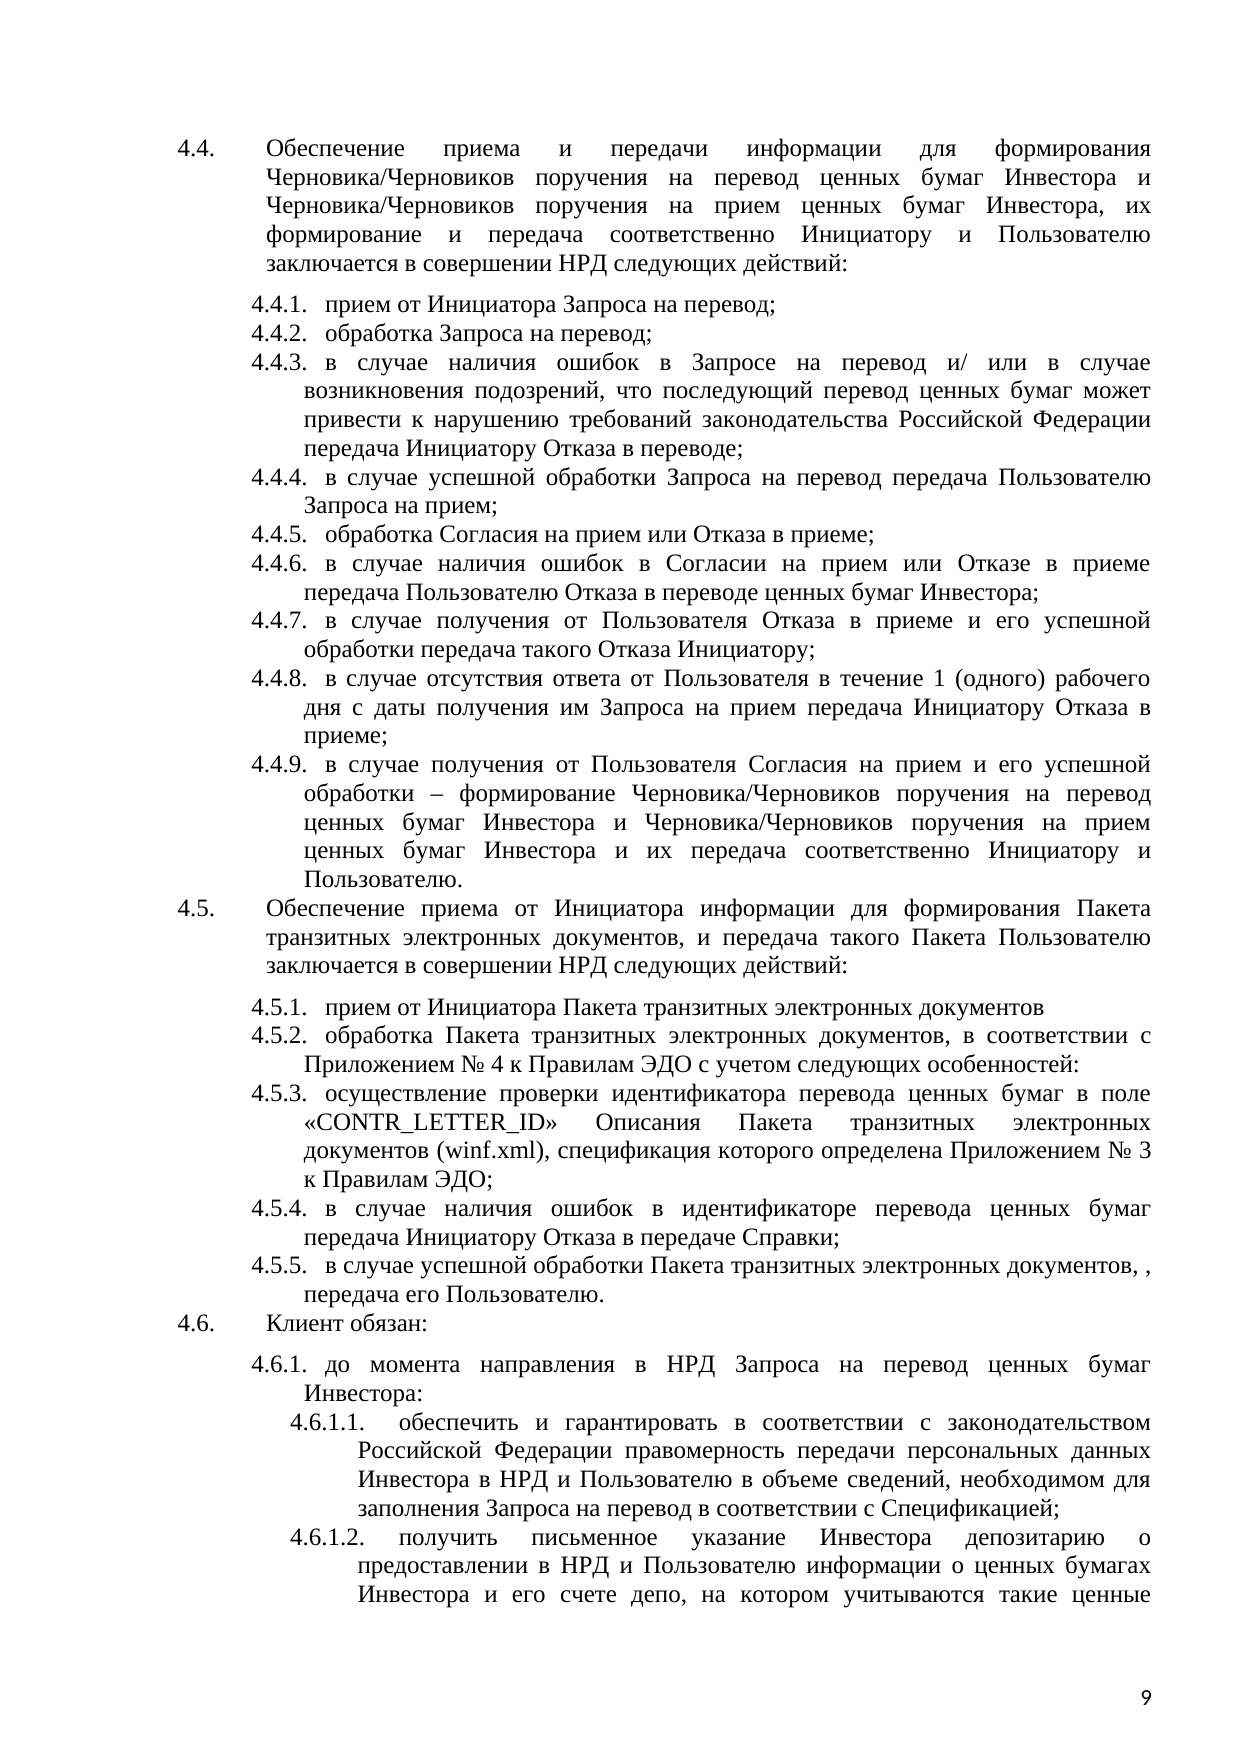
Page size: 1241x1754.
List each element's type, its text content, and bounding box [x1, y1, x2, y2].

list в случае успешной обработки Пакета транзитных электронных документов, , передача его Пользователю. [251, 1250, 1152, 1308]
list обработка Согласия на прием или Отказа в приеме; [251, 519, 1152, 548]
list обработка Пакета транзитных электронных документов, в соответствии с Приложением № 4 к Правилам ЭДО с учетом следующих особенностей: [251, 1020, 1152, 1078]
list в случае наличия ошибок в Согласии на прием или Отказе в приеме передача Пользователю Отказа в переводе ценных бумаг Инвестора; [251, 548, 1152, 605]
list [290, 1522, 1152, 1608]
list Обеспечение приема от Инициатора информации для формирования Пакета транзитных электронных документов, и передача такого Пакета Пользователю заключается в совершении НРД следующих действий: [177, 893, 1152, 979]
list прием от Инициатора Запроса на перевод; [251, 289, 1152, 318]
list осуществление проверки идентификатора перевода ценных бумаг в поле «CONTR_LETTER_ID» Описания Пакета транзитных электронных документов (winf.xml), спецификация которого определена Приложением № 3 к Правилам ЭДО; [251, 1078, 1152, 1193]
list в случае отсутствия ответа от Пользователя в течение 1 (одного) рабочего дня с даты получения им Запроса на прием передача Инициатору Отказа в приеме; [251, 663, 1152, 749]
list Обеспечение приема и передачи информации для формирования Черновика/Черновиков поручения на перевод ценных бумаг Инвестора и Черновика/Черновиков поручения на прием ценных бумаг Инвестора, их формирование и передача соответственно Инициатору и Пользователю заключается в совершении НРД следующих действий: [177, 133, 1152, 277]
list в случае получения от Пользователя Согласия на прием и его успешной обработки – формирование Черновика/Черновиков поручения на перевод ценных бумаг Инвестора и Черновика/Черновиков поручения на прием ценных бумаг Инвестора и их передача соответственно Инициатору и Пользователю. [251, 749, 1152, 893]
list в случае получения от Пользователя Отказа в приеме и его успешной обработки передача такого Отказа Инициатору; [251, 605, 1152, 663]
list в случае наличия ошибок в идентификаторе перевода ценных бумаг передача Инициатору Отказа в передаче Справки; [251, 1193, 1152, 1250]
list до момента направления в НРД Запроса на перевод ценных бумаг Инвестора: [251, 1349, 1152, 1407]
list обработка Запроса на перевод; [251, 318, 1152, 347]
list в случае наличия ошибок в Запросе на перевод и/ или в случае возникновения подозрений, что последующий перевод ценных бумаг может привести к нарушению требований законодательства Российской Федерации передача Инициатору Отказа в переводе; [251, 347, 1152, 462]
list в случае успешной обработки Запроса на перевод передача Пользователю Запроса на прием; [251, 462, 1152, 519]
list прием от Инициатора Пакета транзитных электронных документов [251, 992, 1152, 1020]
list Клиент обязан: [177, 1308, 1152, 1337]
